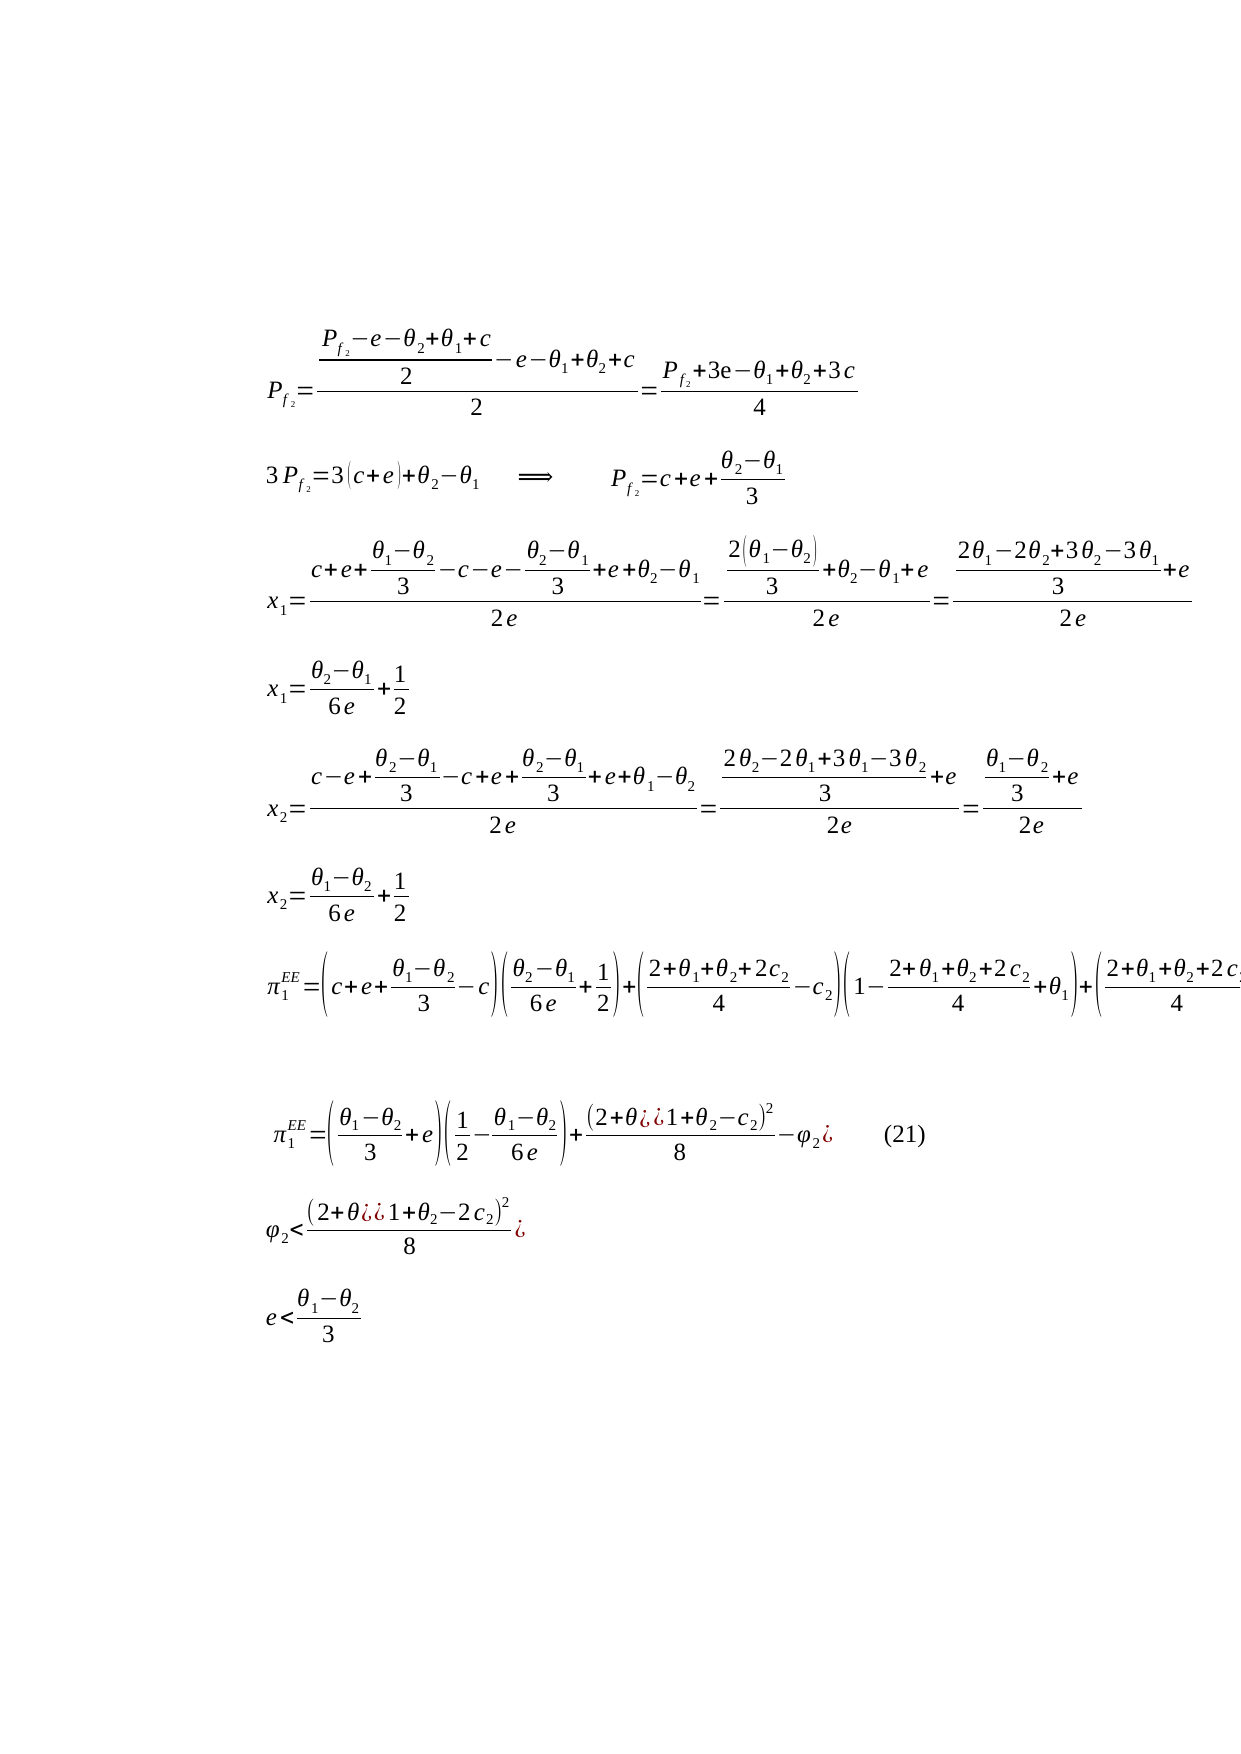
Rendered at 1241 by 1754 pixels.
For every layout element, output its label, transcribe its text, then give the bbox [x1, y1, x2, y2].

text (21) [266, 1099, 974, 1168]
